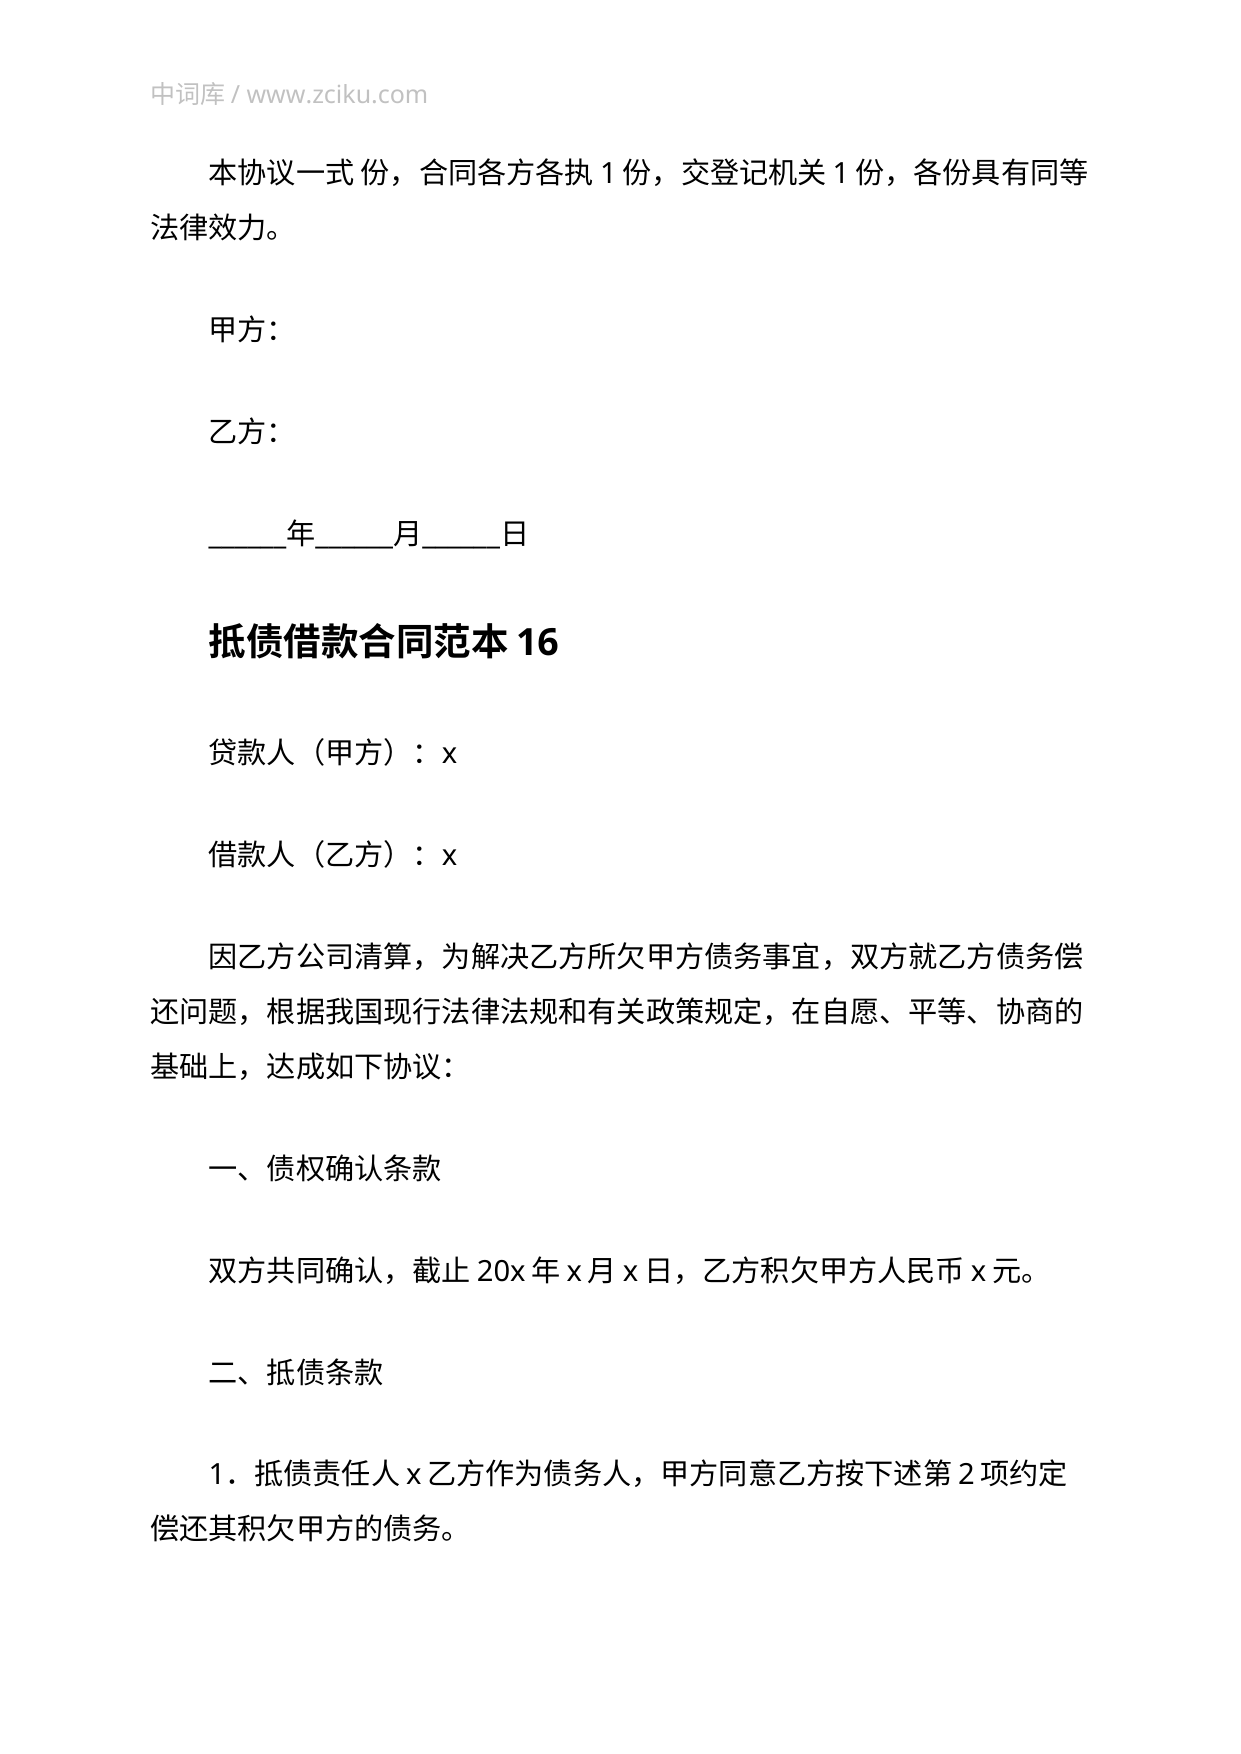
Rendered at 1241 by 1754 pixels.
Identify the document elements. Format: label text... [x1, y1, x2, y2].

text 乙方： [150, 408, 1090, 451]
text 抵债借款合同范本16 [150, 612, 1090, 667]
text ______年______月______日 [150, 510, 1090, 553]
text 一、债权确认条款 [150, 1145, 1090, 1188]
text 双方共同确认，截止20x年x月x日，乙方积欠甲方人民币x元。 [150, 1247, 1090, 1289]
text 1．抵债责任人x乙方作为债务人，甲方同意乙方按下述第2项约定偿还其积欠甲方的债务。 [150, 1451, 1090, 1548]
text 本协议一式 份，合同各方各执1份，交登记机关1份，各份具有同等法律效力。 [150, 150, 1090, 247]
text 甲方： [150, 307, 1090, 349]
text 贷款人（甲方）：x [150, 730, 1090, 772]
text 二、抵债条款 [150, 1349, 1090, 1391]
text 借款人（乙方）：x [150, 832, 1090, 874]
text 因乙方公司清算，为解决乙方所欠甲方债务事宜，双方就乙方债务偿还问题，根据我国现行法律法规和有关政策规定，在自愿、平等、协商的基础上，达成如下协议： [150, 934, 1090, 1086]
